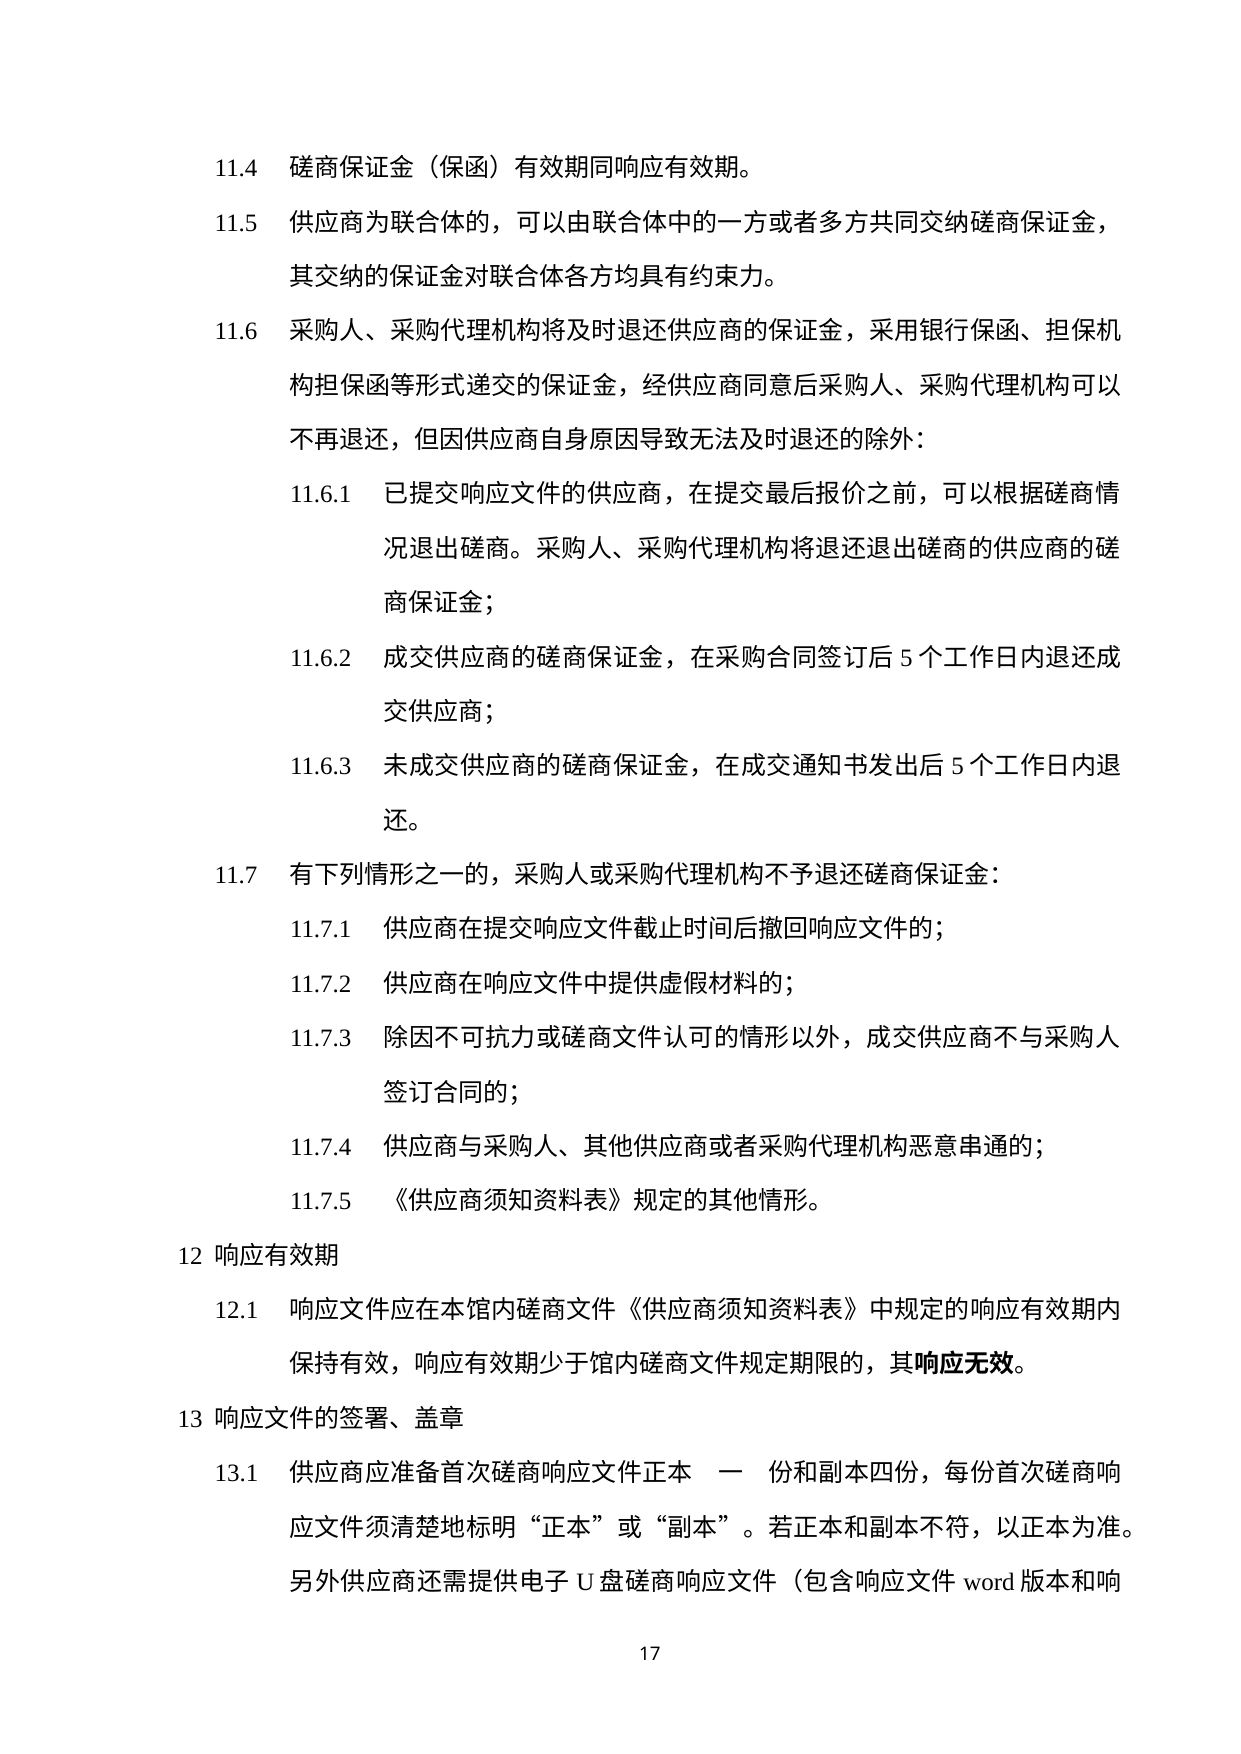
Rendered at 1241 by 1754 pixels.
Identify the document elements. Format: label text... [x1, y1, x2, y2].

list 供应商在响应文件中提供虚假材料的； [290, 963, 1122, 999]
list 未成交供应商的磋商保证金，在成交通知书发出后5个工作日内退还。 [290, 746, 1122, 836]
list 响应文件应在本馆内磋商文件《供应商须知资料表》中规定的响应有效期内保持有效，响应有效期少于馆内磋商文件规定期限的，其响应无效。 [214, 1289, 1122, 1380]
list 磋商保证金（保函）有效期同响应有效期。 [214, 148, 1122, 184]
list 采购人、采购代理机构将及时退还供应商的保证金，采用银行保函、担保机构担保函等形式递交的保证金，经供应商同意后采购人、采购代理机构可以不再退还，但因供应商自身原因导致无法及时退还的除外： [214, 311, 1122, 456]
list 《供应商须知资料表》规定的其他情形。 [290, 1181, 1122, 1217]
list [214, 1453, 1122, 1598]
list 除因不可抗力或磋商文件认可的情形以外，成交供应商不与采购人签订合同的； [290, 1018, 1122, 1108]
list 供应商在提交响应文件截止时间后撤回响应文件的； [290, 909, 1122, 945]
list 响应文件的签署、盖章 [177, 1398, 1122, 1434]
list 供应商为联合体的，可以由联合体中的一方或者多方共同交纳磋商保证金，其交纳的保证金对联合体各方均具有约束力。 [214, 202, 1122, 293]
list 响应有效期 [177, 1235, 1122, 1271]
list 供应商与采购人、其他供应商或者采购代理机构恶意串通的； [290, 1126, 1122, 1163]
list 成交供应商的磋商保证金，在采购合同签订后5个工作日内退还成交供应商； [290, 637, 1122, 728]
list 已提交响应文件的供应商，在提交最后报价之前，可以根据磋商情况退出磋商。采购人、采购代理机构将退还退出磋商的供应商的磋商保证金； [290, 474, 1122, 619]
list 有下列情形之一的，采购人或采购代理机构不予退还磋商保证金： [214, 854, 1122, 891]
